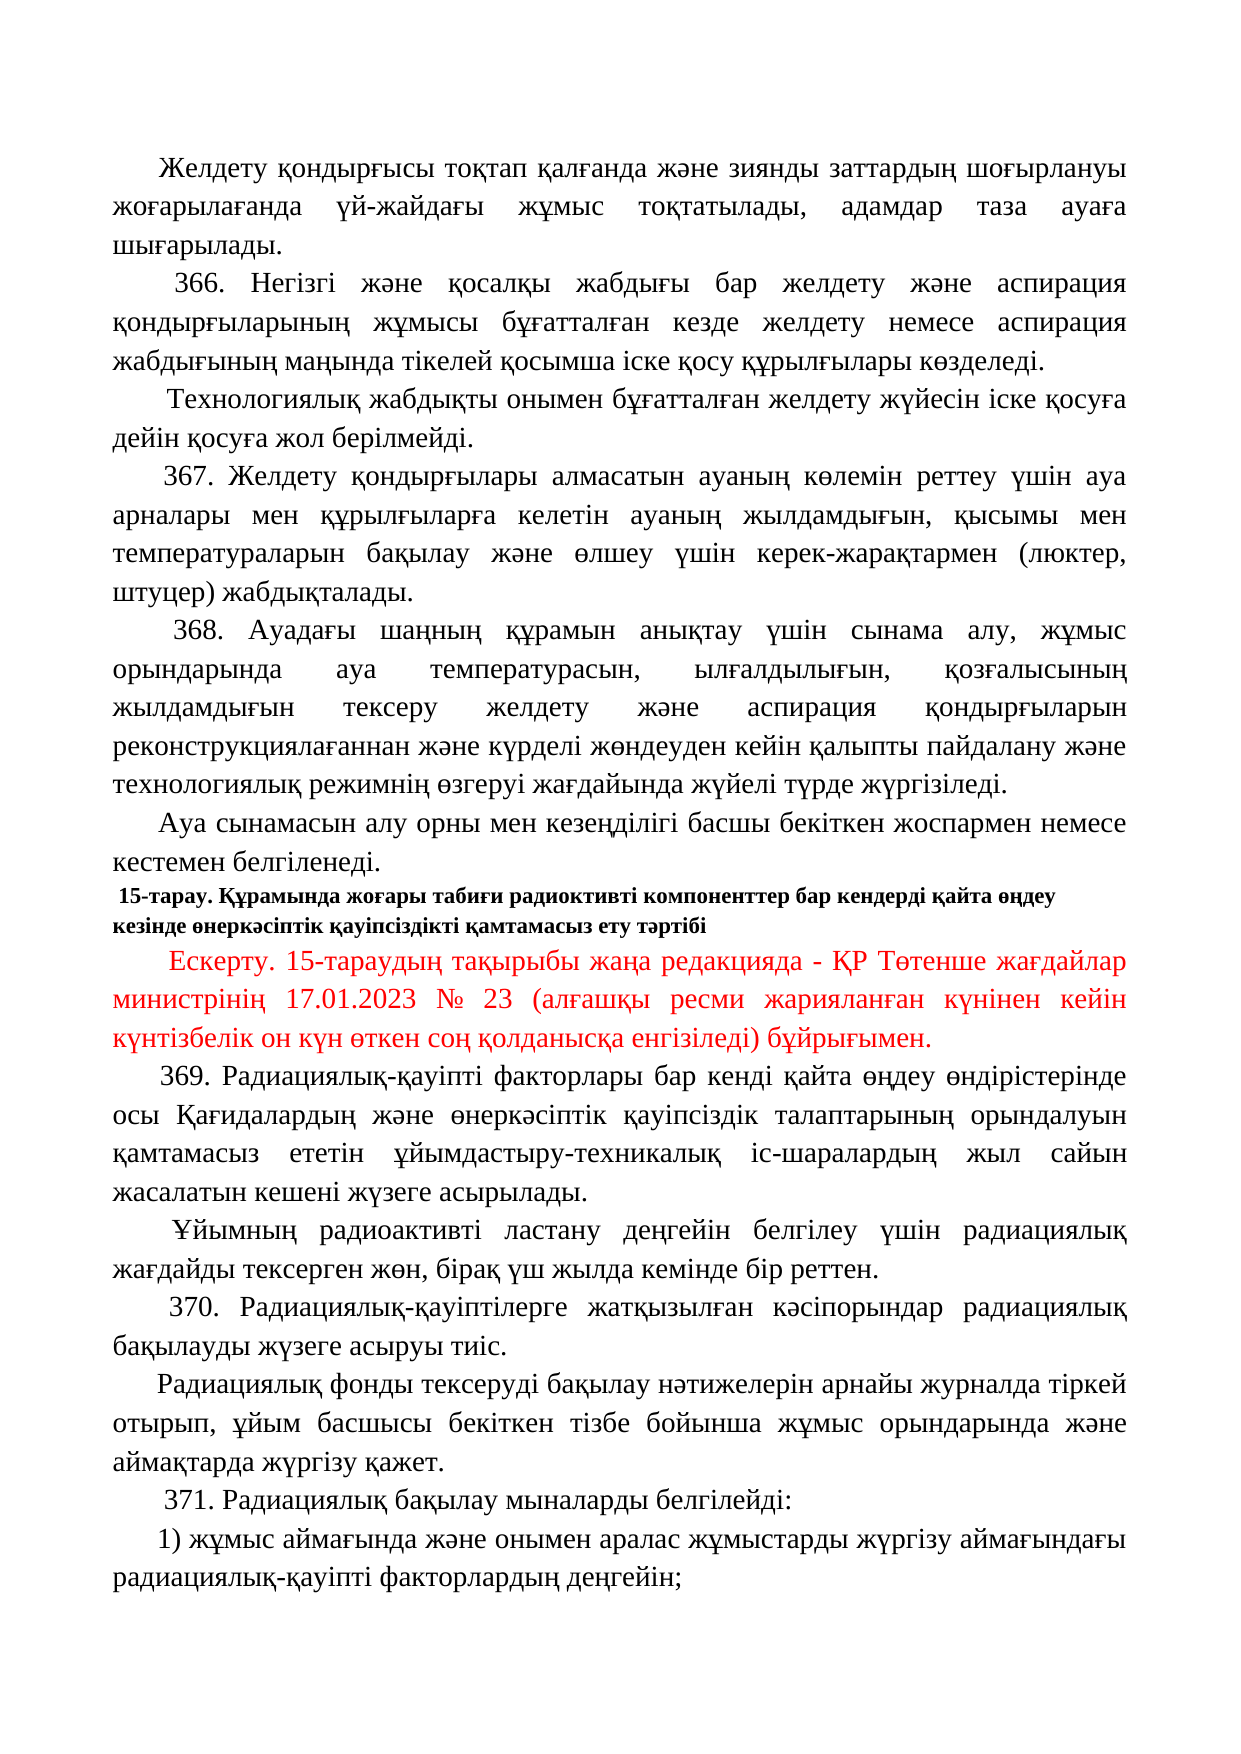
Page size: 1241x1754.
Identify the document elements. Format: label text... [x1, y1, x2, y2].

text Ұйымның радиоактивті ластану деңгейін белгілеу үшін радиациялық жағдайды тексерген жөн, бірақ үш жылда кемінде бір реттен. [112, 1212, 1128, 1284]
text 370. Радиациялық-қауіптілерге жатқызылған кәсіпорындар радиациялық бақылауды жүзеге асыруы тиіс. [112, 1289, 1128, 1362]
text Радиациялық фонды тексеруді бақылау нәтижелерін арнайы журналда тіркей отырып, ұйым басшысы бекіткен тізбе бойынша жұмыс орындарында және аймақтарда жүргізу қажет. [112, 1367, 1128, 1477]
text Ауа сынамасын алу орны мен кезеңділігі басшы бекіткен жоспармен немесе кестемен белгіленеді. [112, 805, 1128, 877]
text 366. Негізгі және қосалқы жабдығы бар желдету және аспирация қондырғыларының жұмысы бұғатталған кезде желдету немесе аспирация жабдығының маңында тікелей қосымша іске қосу құрылғылары көзделеді. [112, 266, 1128, 376]
text 367. Желдету қондырғылары алмасатын ауаның көлемін реттеу үшін ауа арналары мен құрылғыларға келетін ауаның жылдамдығын, қысымы мен температураларын бақылау және өлшеу үшін керек-жарақтармен (люктер, штуцер) жабдықталады. [112, 458, 1128, 607]
text Желдету қондырғысы тоқтап қалғанда және зиянды заттардың шоғырлануы жоғарылағанда үй-жайдағы жұмыс тоқтатылады, адамдар таза ауаға шығарылады. [112, 150, 1128, 261]
text 1) жұмыс аймағында және онымен аралас жұмыстарды жүргізу аймағындағы радиациялық-қауіпті факторлардың деңгейін; [112, 1521, 1128, 1593]
text 368. Ауадағы шаңның құрамын анықтау үшін сынама алу, жұмыс орындарында ауа температурасын, ылғалдылығын, қозғалысының жылдамдығын тексеру желдету және аспирация қондырғыларын реконструкциялағаннан және күрделі жөндеуден кейін қалыпты пайдалану және технологиялық режимнің өзгеруі жағдайында жүйелі түрде жүргізіледі. [112, 612, 1128, 800]
text 369. Радиациялық-қауіпті факторлары бар кенді қайта өңдеу өндірістерінде осы Қағидалардың және өнеркәсіптік қауіпсіздік талаптарының орындалуын қамтамасыз ететін ұйымдастыру-техникалық іс-шаралардың жыл сайын жасалатын кешені жүзеге асырылады. [112, 1058, 1128, 1207]
text Ескерту. 15-тараудың тақырыбы жаңа редакцияда - ҚР Төтенше жағдайлар министрінің 17.01.2023 № 23 (алғашқы ресми жарияланған күнінен кейін күнтізбелік он күн өткен соң қолданысқа енгізіледі) бұйрығымен. [112, 943, 1128, 1053]
text 371. Радиациялық бақылау мыналарды белгілейді: [112, 1482, 1128, 1516]
text 15-тарау. Құрамында жоғары табиғи радиоктивті компоненттер бар кендерді қайта өңдеу кезінде өнеркәсіптік қауіпсіздікті қамтамасыз ету тәртібі [112, 882, 1128, 939]
text Технологиялық жабдықты онымен бұғатталған желдету жүйесін іске қосуға дейін қосуға жол берілмейді. [112, 381, 1128, 453]
